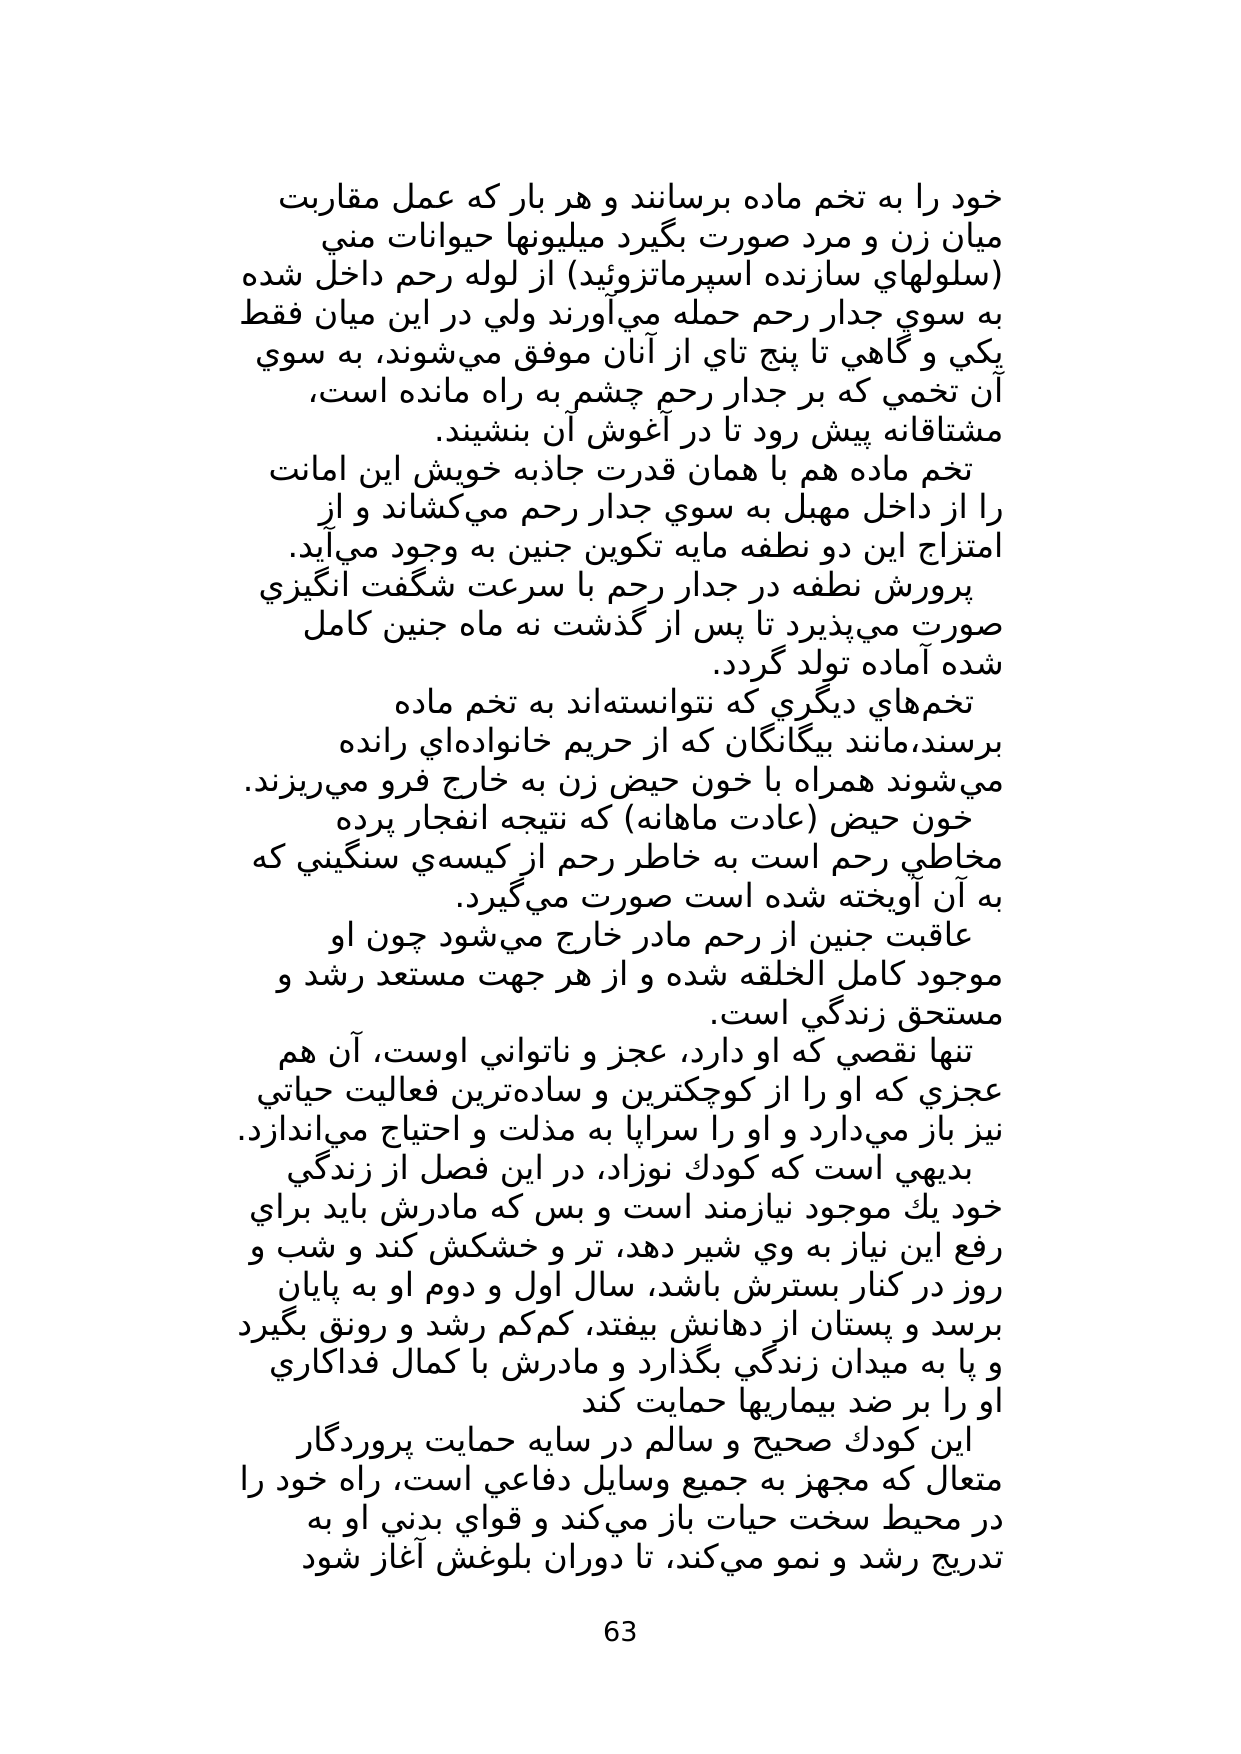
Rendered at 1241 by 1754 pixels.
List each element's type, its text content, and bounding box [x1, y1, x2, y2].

text بديهي است كه كودك نوزاد، در اين فصل از زندگي خود يك موجود نيازمند است و بس كه مادرش بايد براي رفع اين نياز به وي شير دهد، تر و خشكش كند و شب و روز در كنار بسترش باشد، سال اول و دوم او به پايان برسد و پستان از دهانش بيفتد، كم‌كم رشد و رونق بگيرد و پا به ميدان زندگي بگذارد و مادرش با كمال فداكاري او را بر ضد بيماريها حمايت كند [236, 1148, 1004, 1421]
text تنها نقصي كه او دارد، عجز و ناتواني اوست، آن هم عجزي كه او را از كوچكترين و ساده‌ترين فعاليت حياتي نيز باز مي‌دارد و او را سراپا به مذلت و احتياج مي‌اندازد. [236, 1032, 1004, 1148]
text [236, 177, 1004, 449]
text خون حيض (عادت ماهانه) كه نتيجه انفجار پرده مخاطي رحم است به خاطر رحم از كيسه‌ي سنگيني كه به آن آويخته شده است صورت مي‌گيرد. [236, 799, 1004, 915]
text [236, 1421, 1004, 1576]
text عاقبت جنين از رحم مادر خارج مي‌شود چون او موجود كامل الخلقه شده و از هر جهت مستعد رشد و مستحق زندگي است. [236, 915, 1004, 1032]
text پرورش نطفه در جدار رحم با سرعت شگفت انگيزي صورت مي‌پذيرد تا پس از گذشت نه ماه جنين كامل شده آماده تولد گردد. [236, 566, 1004, 682]
text تخم ماده هم با همان قدرت جاذبه خويش اين امانت را از داخل مهبل به سوي جدار رحم مي‌كشاند و از امتزاج اين دو نطفه مايه تكوين جنين به وجود مي‌آيد. [236, 449, 1004, 566]
text تخم‌هاي ديگري كه نتوانسته‌اند به تخم ماده برسند،مانند بيگانگان كه از حريم خانواده‌اي رانده مي‌شوند همراه با خون حيض زن به خارج فرو مي‌ريزند. [236, 682, 1004, 799]
